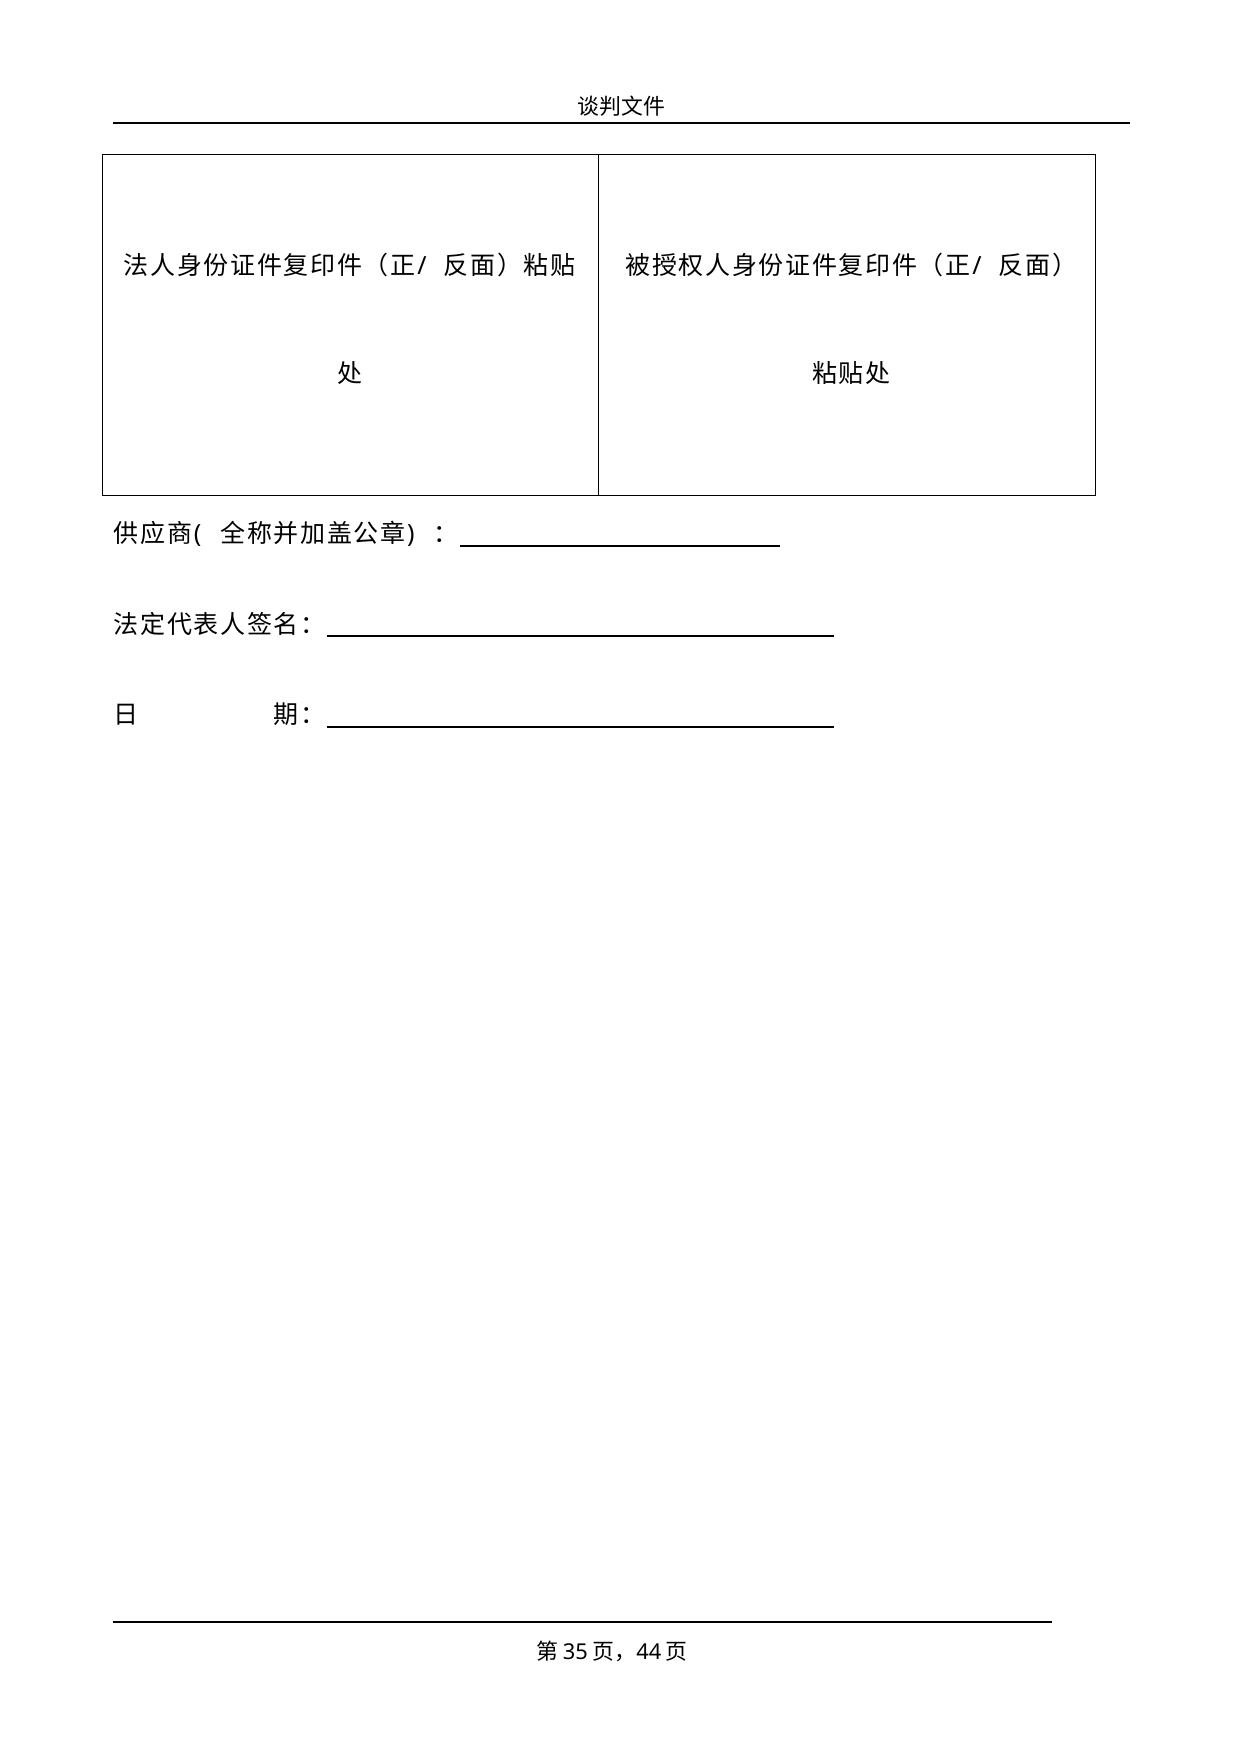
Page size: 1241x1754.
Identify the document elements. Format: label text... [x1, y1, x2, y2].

text 日 期： [113, 677, 1127, 749]
text 法定代表人签名： [113, 586, 1127, 659]
text 供应商(全称并加盖公章)： [113, 496, 1127, 568]
table_header 被授权人身份证件复印件（正/反面）粘贴处 [599, 155, 1095, 495]
table_header 法人身份证件复印件（正/反面）粘贴处 [103, 155, 598, 495]
